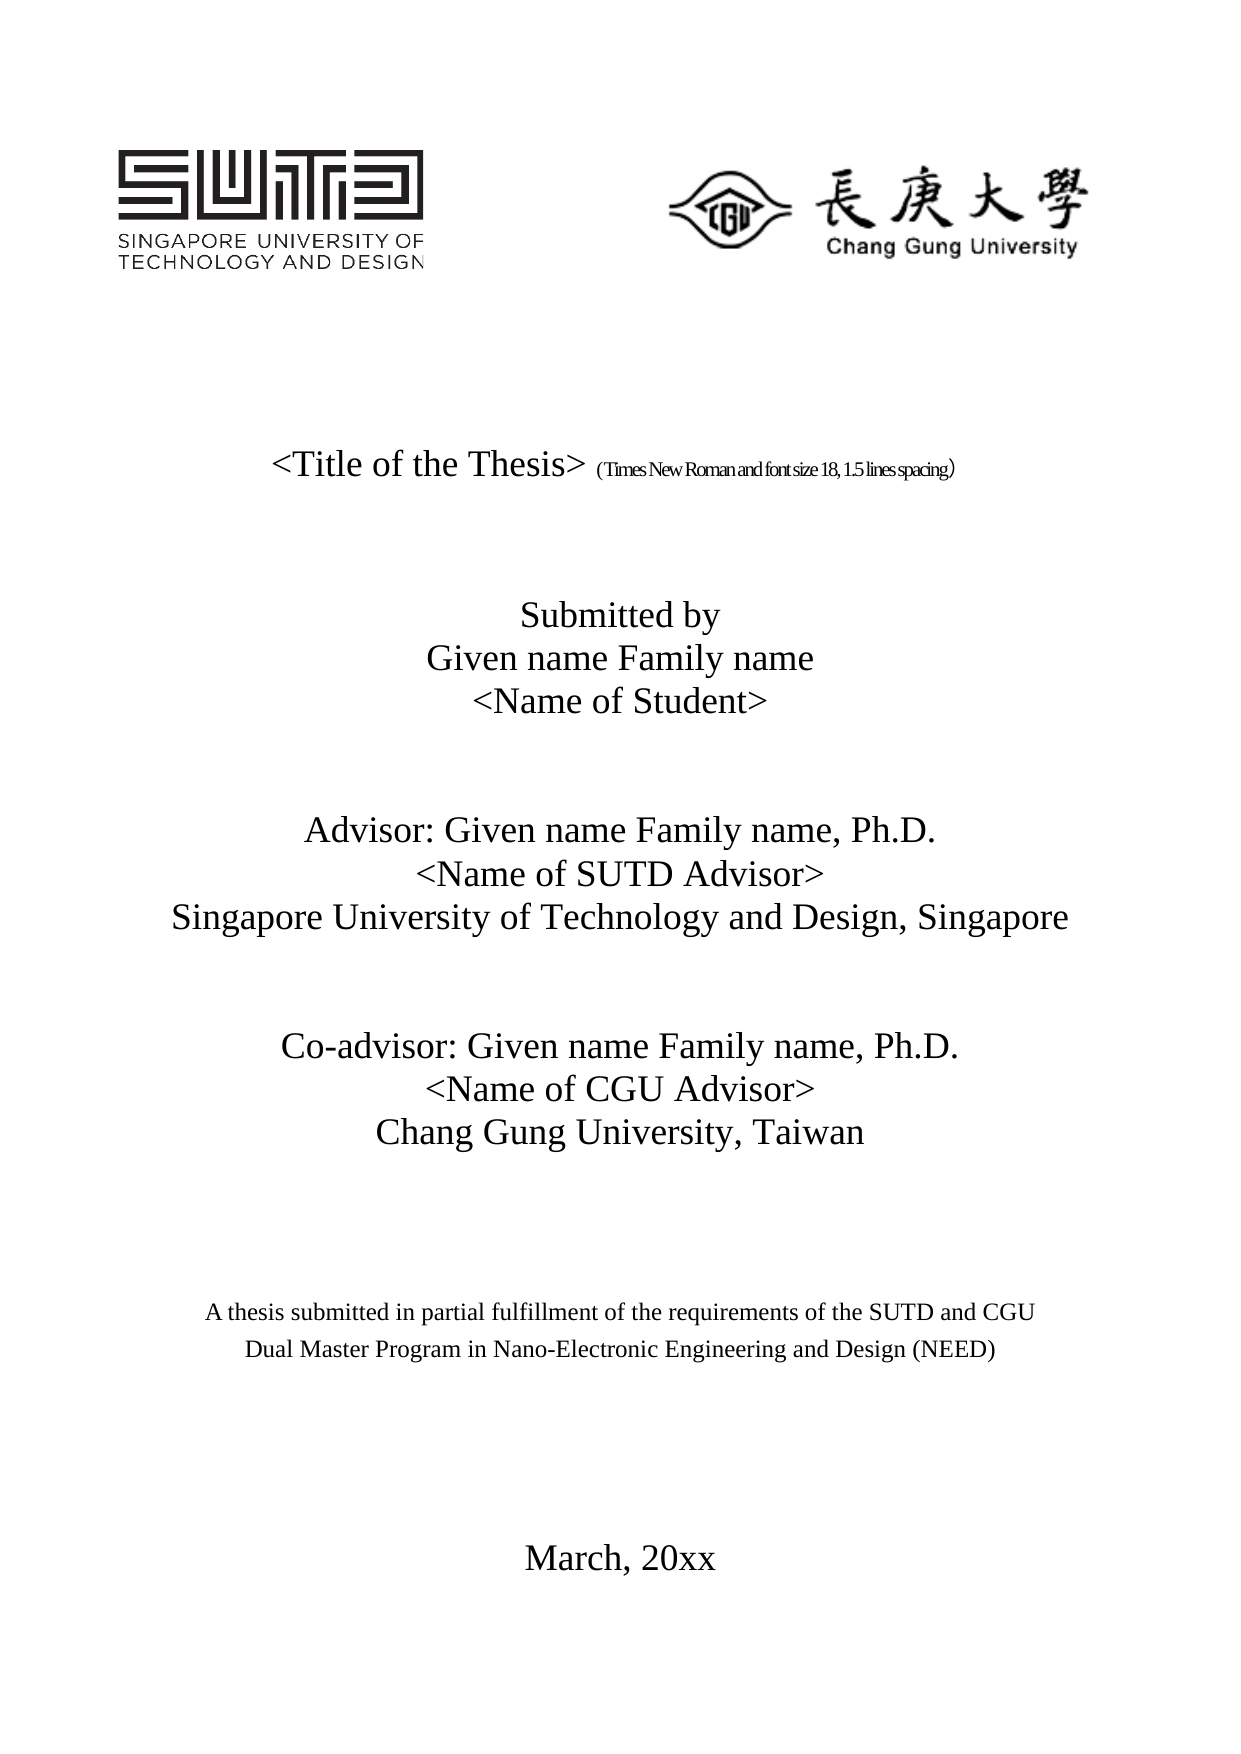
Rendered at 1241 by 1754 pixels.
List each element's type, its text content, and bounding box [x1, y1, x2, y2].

text Co-advisor: Given name Family name, Ph.D. [118, 1023, 1122, 1067]
text <Name of Student> [118, 678, 1122, 722]
text <Title of the Thesis> (Times New Roman and font size 18, 1.5 lines spacing） [118, 441, 1122, 484]
picture [651, 151, 1122, 281]
text <Name of CGU Advisor> [118, 1067, 1122, 1110]
text <Name of SUTD Advisor> [118, 851, 1122, 894]
text A thesis submitted in partial fulfillment of the requirements of the SUTD and CGU [118, 1297, 1122, 1325]
picture [118, 150, 424, 269]
text Given name Family name [118, 635, 1122, 678]
text Chang Gung University, Taiwan [118, 1110, 1122, 1153]
text March, 20xx [118, 1535, 1122, 1578]
text Singapore University of Technology and Design, Singapore [118, 894, 1122, 937]
text Dual Master Program in Nano-Electronic Engineering and Design (NEED) [118, 1325, 1122, 1363]
text Advisor: Given name Family name, Ph.D. [118, 808, 1122, 851]
text Submitted by [118, 592, 1122, 635]
